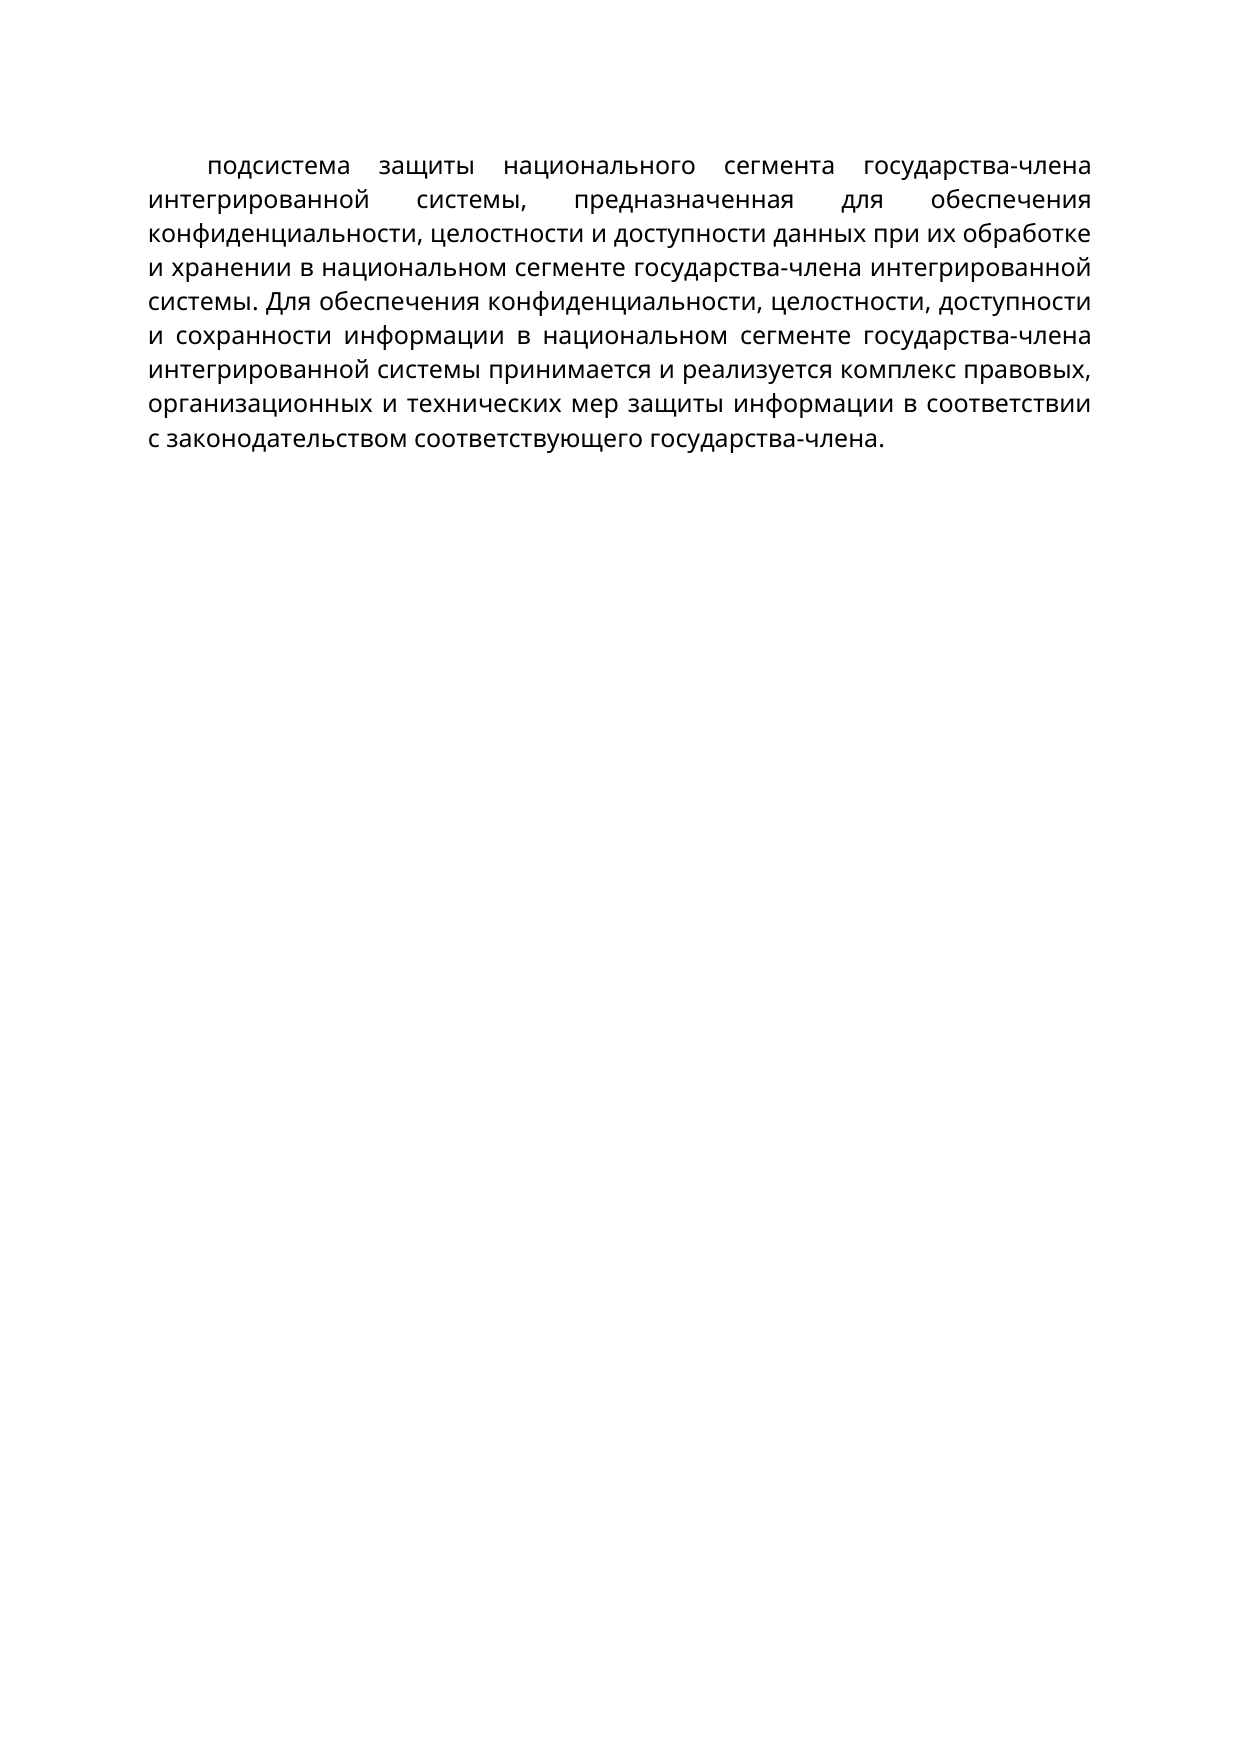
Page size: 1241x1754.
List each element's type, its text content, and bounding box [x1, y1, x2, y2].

text подсистема защиты национального сегмента государства-члена интегрированной системы, предназначенная для обеспечения конфиденциальности, целостности и доступности данных при их обработке и хранении в национальном сегменте государства-члена интегрированной системы. Для обеспечения конфиденциальности, целостности, доступности и сохранности информации в национальном сегменте государства-члена интегрированной системы принимается и реализуется комплекс правовых, организационных и технических мер защиты информации в соответствии с законодательством соответствующего государства-члена. [148, 148, 1092, 454]
